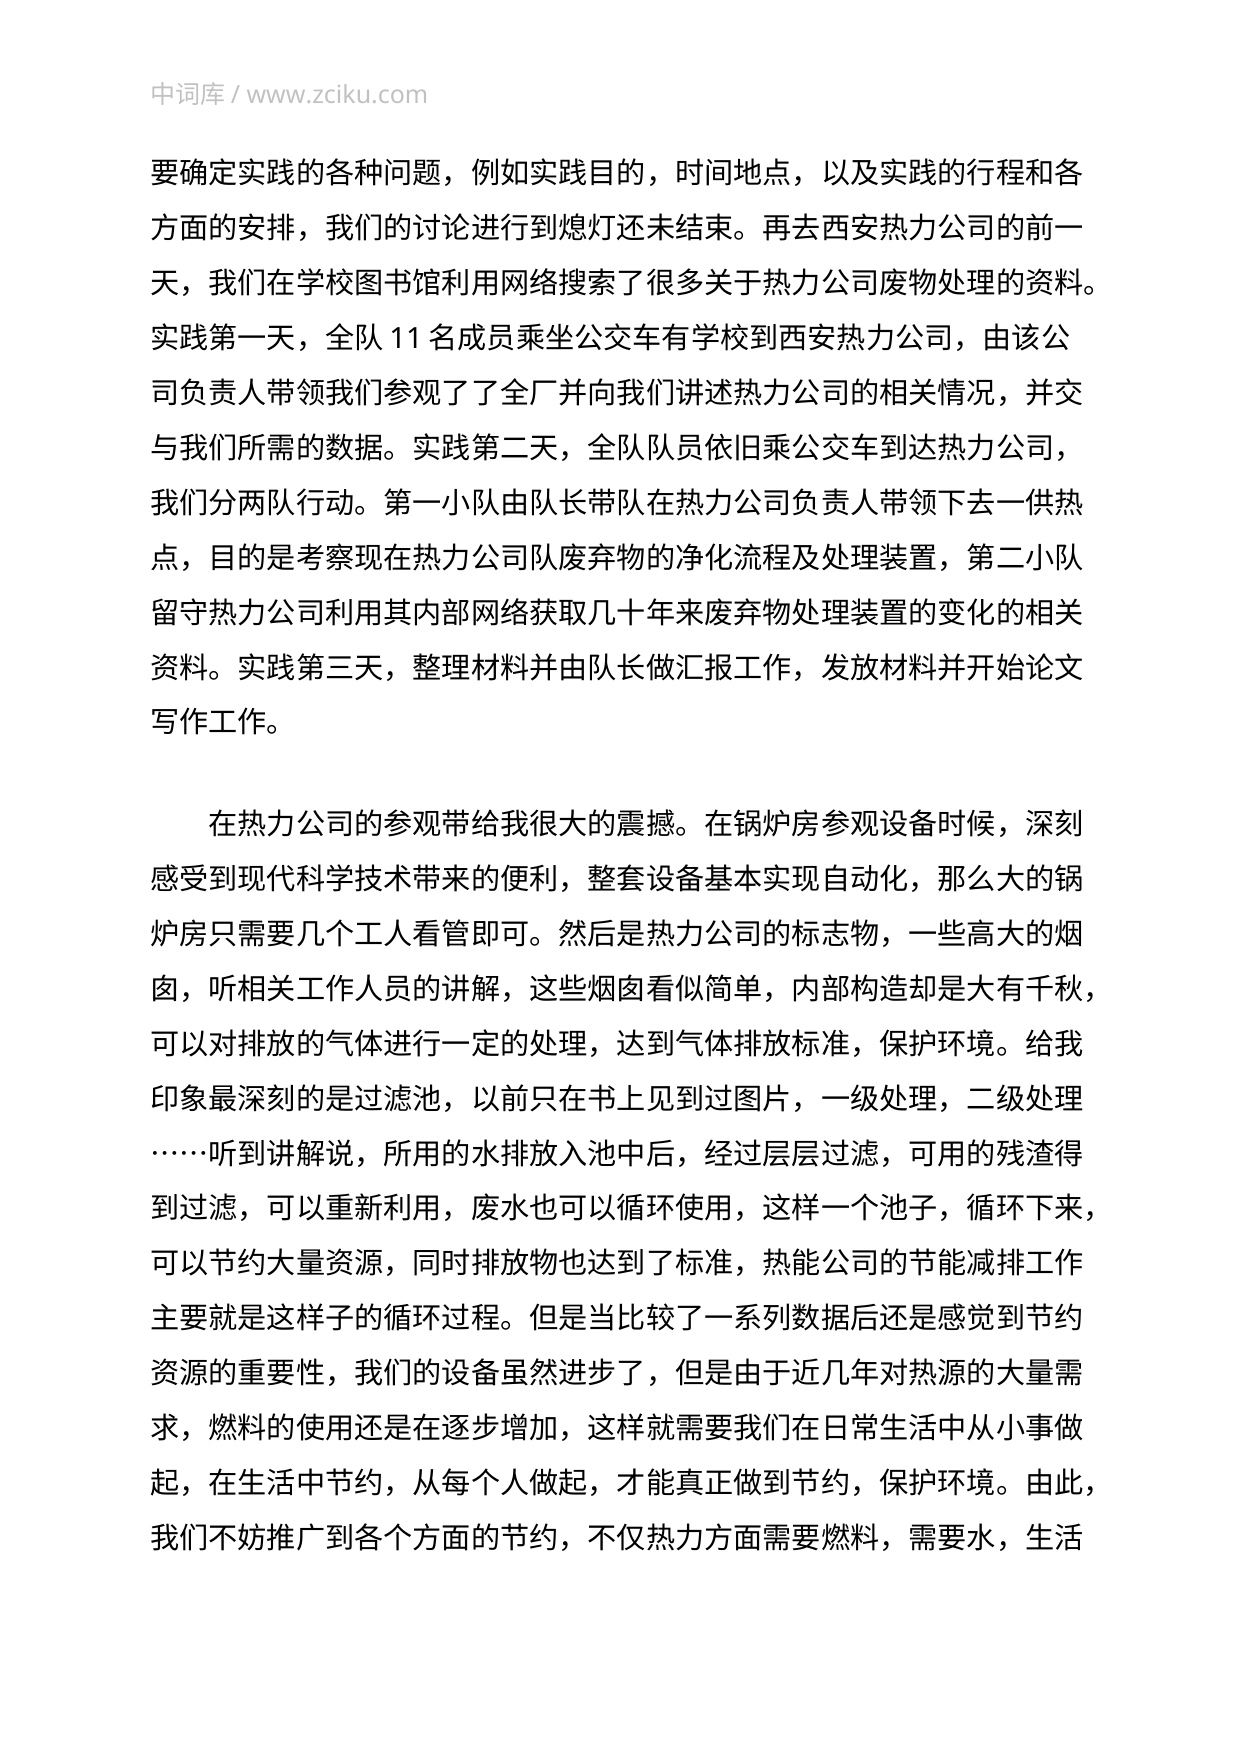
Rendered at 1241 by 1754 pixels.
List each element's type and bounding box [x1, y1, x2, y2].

text [150, 801, 1090, 1557]
text [150, 150, 1090, 741]
